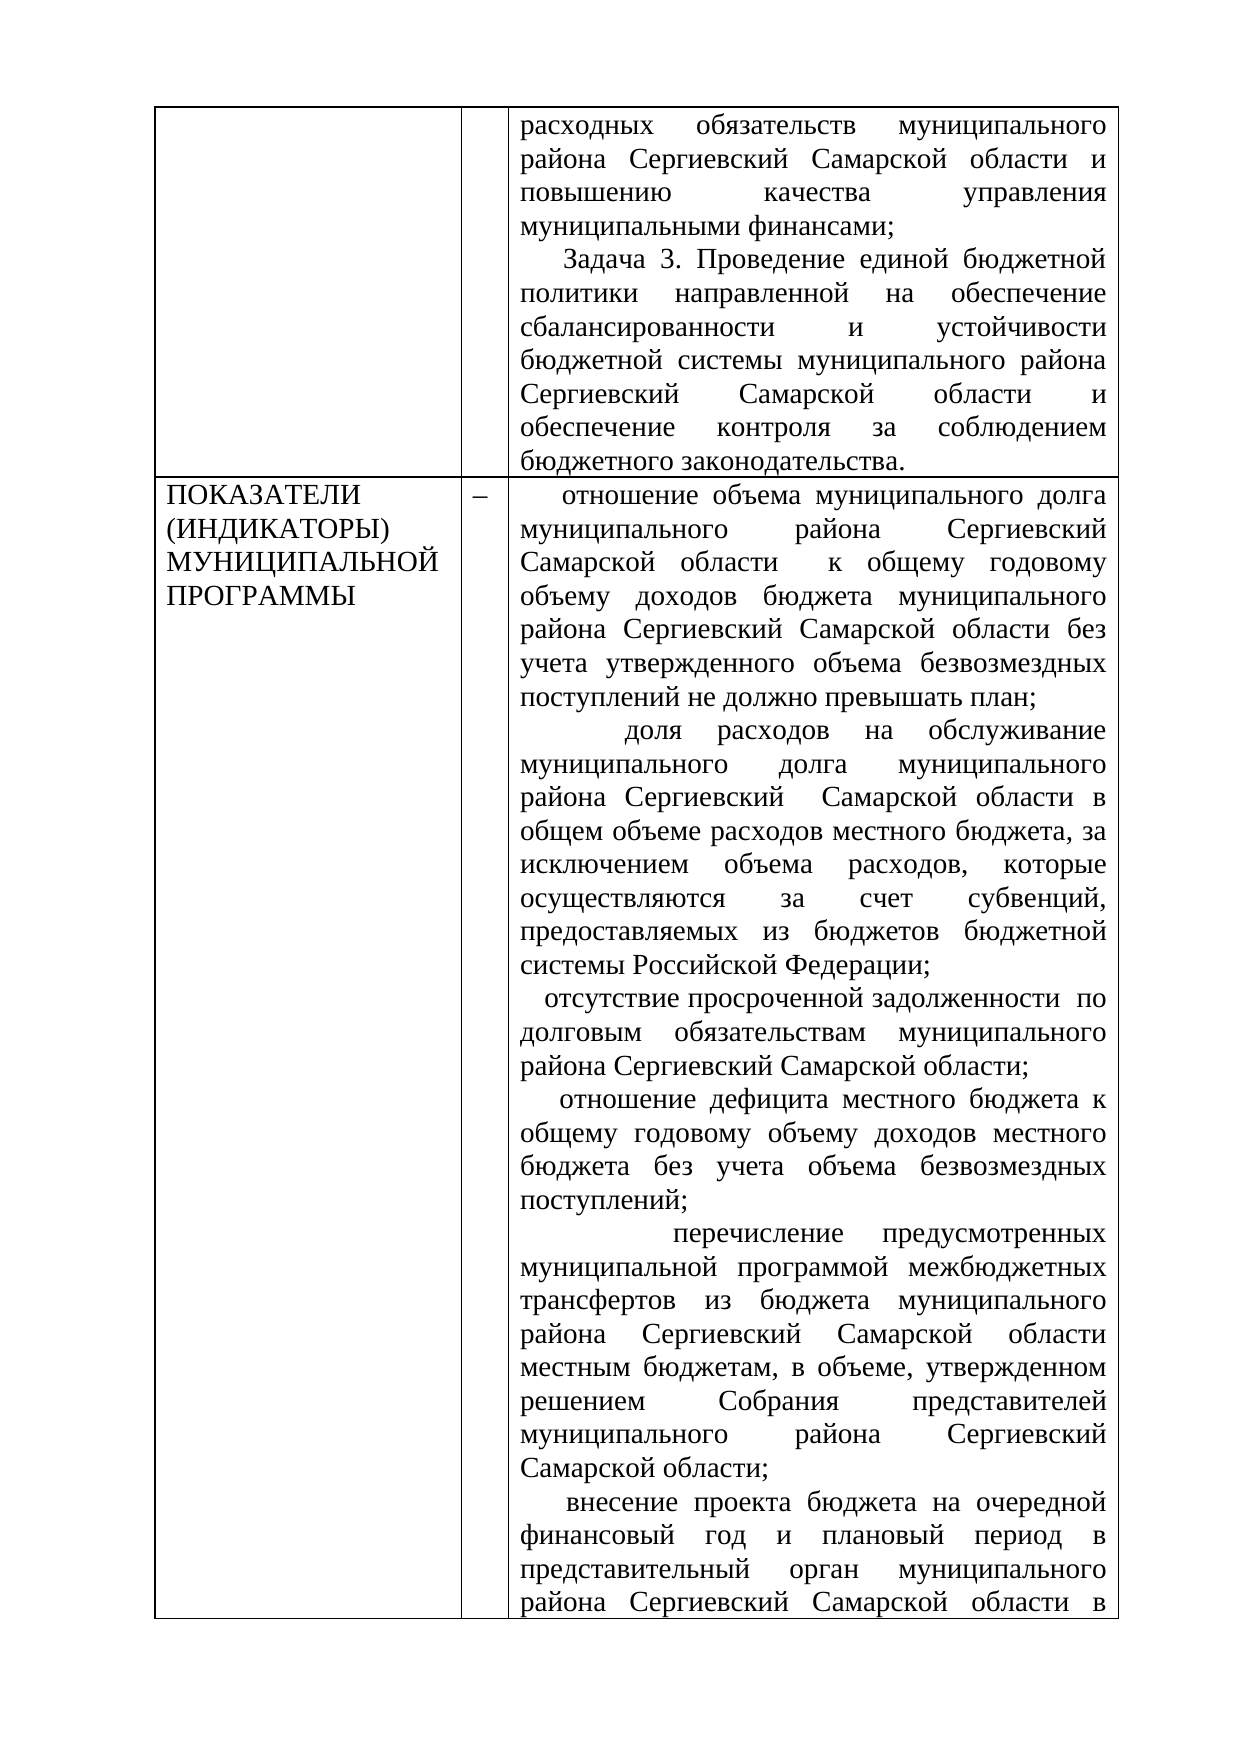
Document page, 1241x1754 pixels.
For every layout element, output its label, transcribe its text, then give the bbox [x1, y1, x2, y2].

table_cell – [462, 108, 508, 476]
table_cell – [462, 478, 508, 1618]
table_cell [509, 108, 1118, 476]
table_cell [156, 108, 461, 476]
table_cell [156, 478, 461, 1618]
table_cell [509, 478, 1118, 1618]
